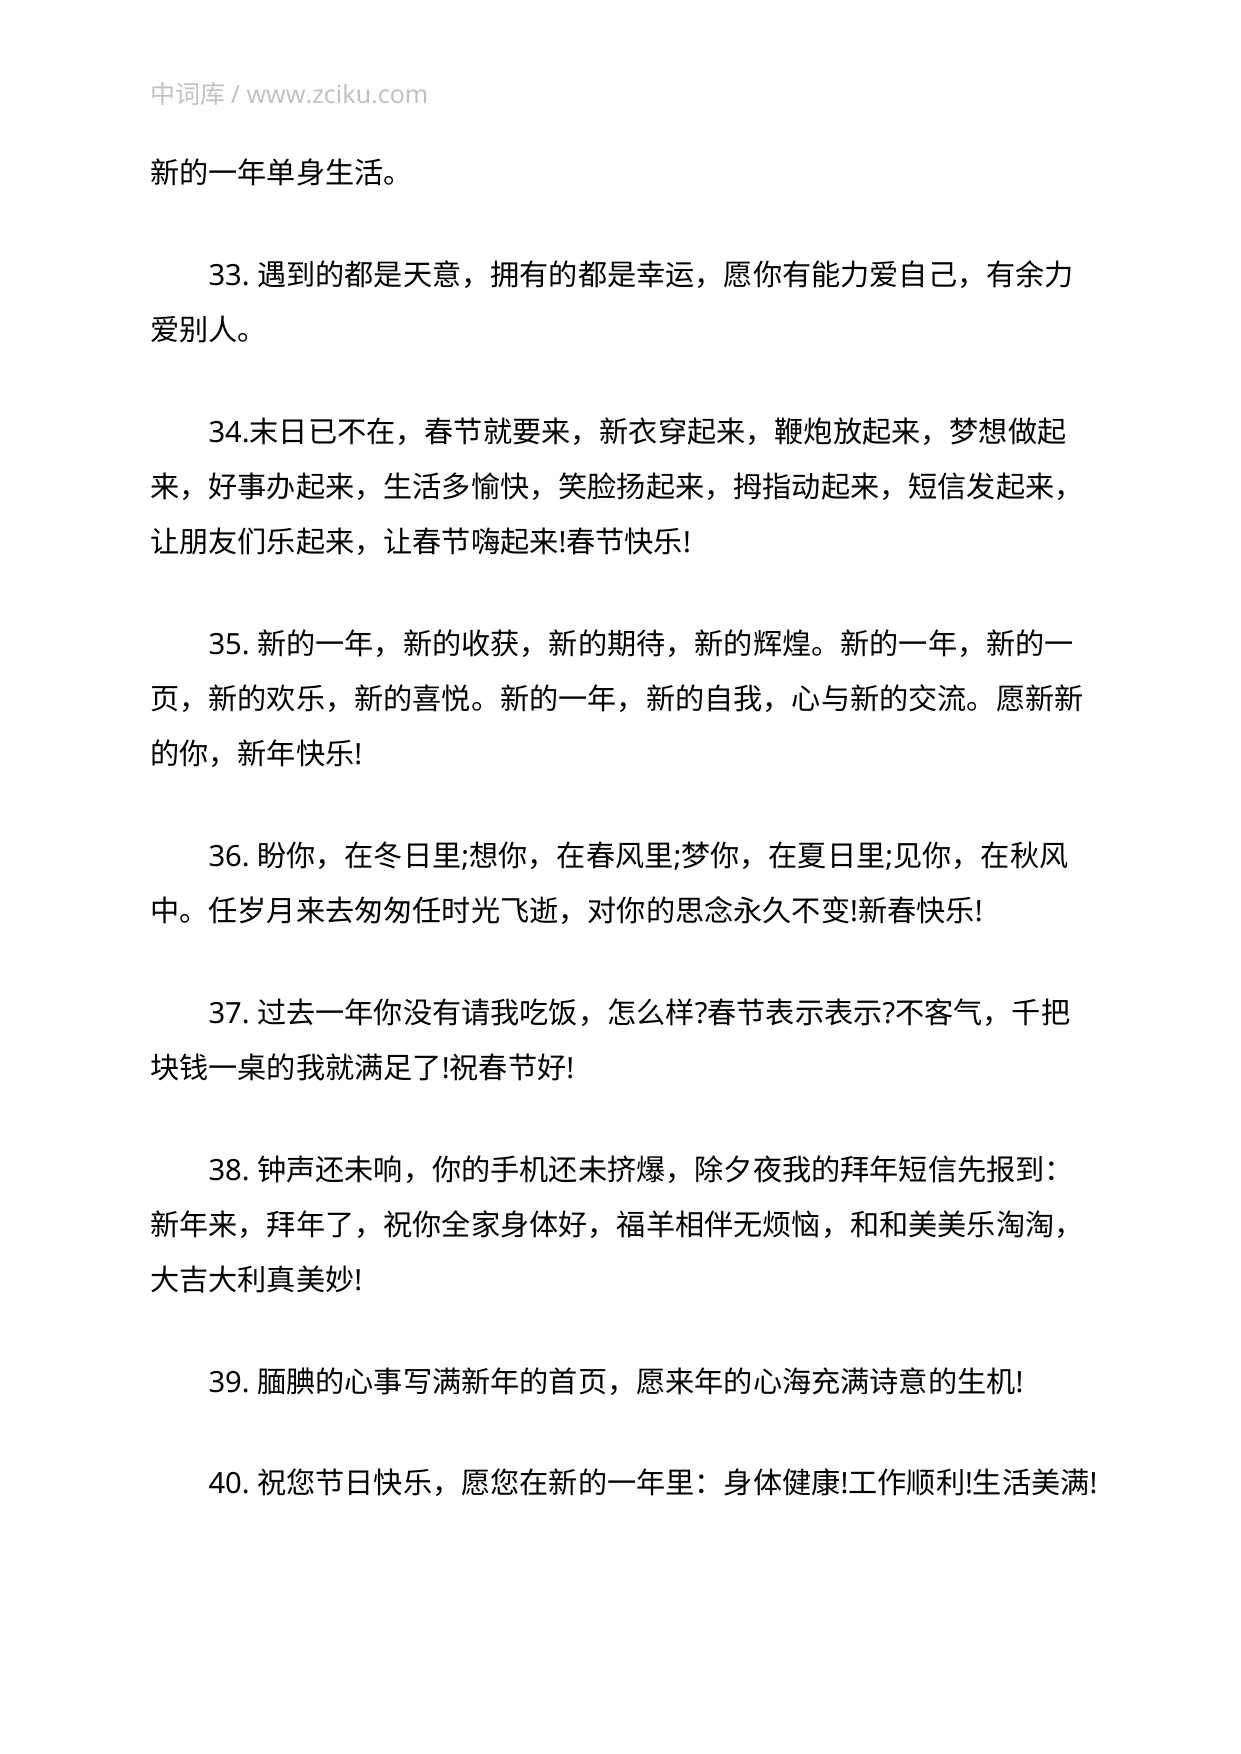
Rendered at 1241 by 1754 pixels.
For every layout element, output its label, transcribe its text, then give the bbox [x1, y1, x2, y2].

text 36. 盼你，在冬日里;想你，在春风里;梦你，在夏日里;见你，在秋风中。任岁月来去匆匆任时光飞逝，对你的思念永久不变!新春快乐! [150, 832, 1090, 930]
text 39. 腼腆的心事写满新年的首页，愿来年的心海充满诗意的生机! [150, 1358, 1090, 1401]
text 37. 过去一年你没有请我吃饭，怎么样?春节表示表示?不客气，千把块钱一桌的我就满足了!祝春节好! [150, 989, 1090, 1087]
text 40. 祝您节日快乐，愿您在新的一年里：身体健康!工作顺利!生活美满! [150, 1460, 1090, 1502]
text 33. 遇到的都是天意，拥有的都是幸运，愿你有能力爱自己，有余力爱别人。 [150, 252, 1090, 349]
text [150, 150, 1090, 192]
text 34.末日已不在，春节就要来，新衣穿起来，鞭炮放起来，梦想做起来，好事办起来，生活多愉快，笑脸扬起来，拇指动起来，短信发起来，让朋友们乐起来，让春节嗨起来!春节快乐! [150, 408, 1090, 561]
text 38. 钟声还未响，你的手机还未挤爆，除夕夜我的拜年短信先报到：新年来，拜年了，祝你全家身体好，福羊相伴无烦恼，和和美美乐淘淘，大吉大利真美妙! [150, 1146, 1090, 1298]
text 35. 新的一年，新的收获，新的期待，新的辉煌。新的一年，新的一页，新的欢乐，新的喜悦。新的一年，新的自我，心与新的交流。愿新新的你，新年快乐! [150, 620, 1090, 773]
